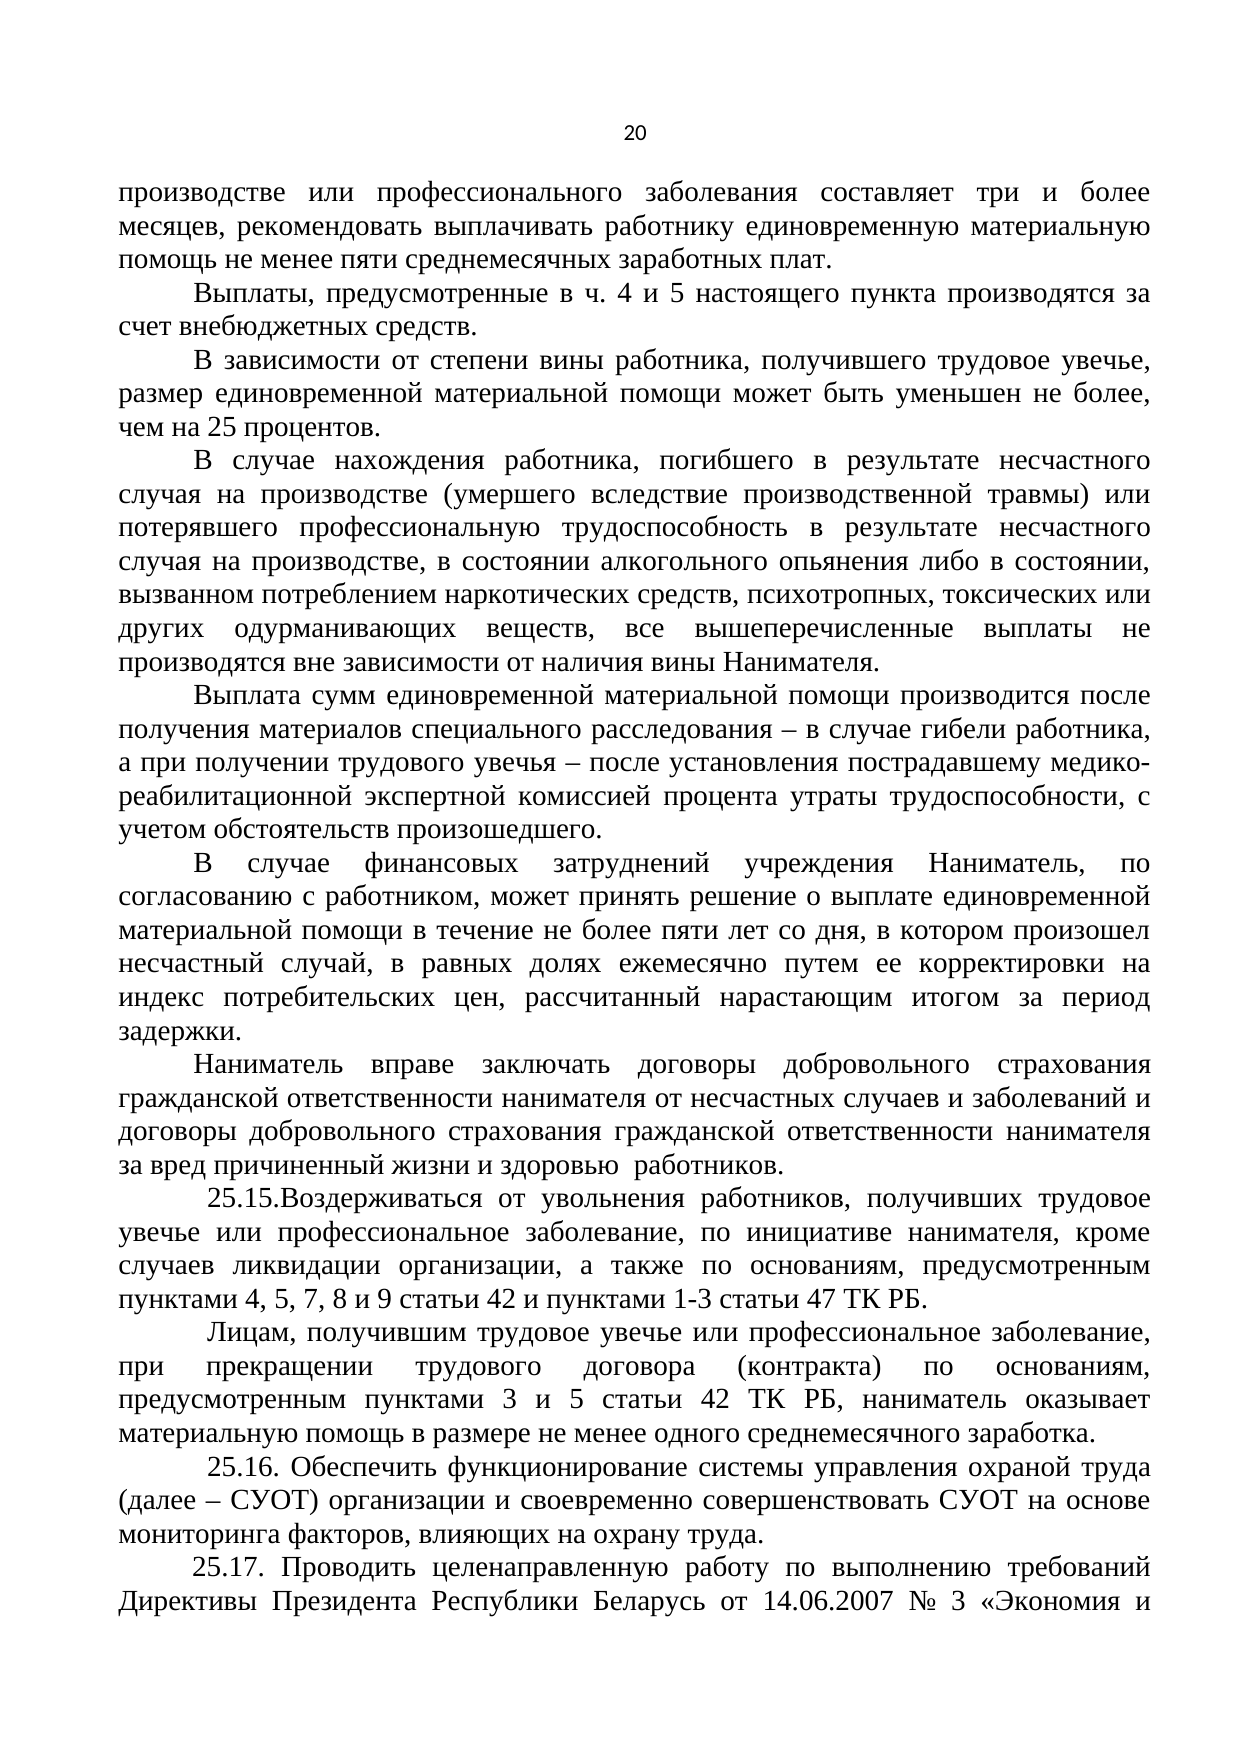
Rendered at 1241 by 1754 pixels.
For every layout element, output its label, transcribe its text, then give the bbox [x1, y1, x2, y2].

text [118, 174, 1152, 275]
text 25.16. Обеспечить функционирование системы управления охраной труда (далее – СУОТ) организации и своевременно совершенствовать СУОТ на основе мониторинга факторов, влияющих на охрану труда. [118, 1449, 1152, 1549]
text В случае нахождения работника, погибшего в результате несчастного случая на производстве (умершего вследствие производственной травмы) или потерявшего профессиональную трудоспособность в результате несчастного случая на производстве, в состоянии алкогольного опьянения либо в состоянии, вызванном потреблением наркотических средств, психотропных, токсических или других одурманивающих веществ, все вышеперечисленные выплаты не производятся вне зависимости от наличия вины Нанимателя. [118, 442, 1152, 677]
text Выплаты, предусмотренные в ч. 4 и 5 настоящего пункта производятся за счет внебюджетных средств. [118, 275, 1152, 342]
text В случае финансовых затруднений учреждения Наниматель, по согласованию с работником, может принять решение о выплате единовременной материальной помощи в течение не более пяти лет со дня, в котором произошел несчастный случай, в равных долях ежемесячно путем ее корректировки на индекс потребительских цен, рассчитанный нарастающим итогом за период задержки. [118, 845, 1152, 1046]
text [118, 1549, 1152, 1616]
text 25.15.Воздерживаться от увольнения работников, получивших трудовое увечье или профессиональное заболевание, по инициативе нанимателя, кроме случаев ликвидации организации, а также по основаниям, предусмотренным пунктами 4, 5, 7, 8 и 9 статьи 42 и пунктами 1-3 статьи 47 ТК РБ. [118, 1180, 1152, 1314]
text Лицам, получившим трудовое увечье или профессиональное заболевание, при прекращении трудового договора (контракта) по основаниям, предусмотренным пунктами 3 и 5 статьи 42 ТК РБ, наниматель оказывает материальную помощь в размере не менее одного среднемесячного заработка. [118, 1314, 1152, 1449]
text Выплата сумм единовременной материальной помощи производится после получения материалов специального расследования – в случае гибели работника, а при получении трудового увечья – после установления пострадавшему медико-реабилитационной экспертной комиссией процента утраты трудоспособности, с учетом обстоятельств произошедшего. [118, 677, 1152, 845]
text В зависимости от степени вины работника, получившего трудовое увечье, размер единовременной материальной помощи может быть уменьшен не более, чем на 25 процентов. [118, 342, 1152, 442]
text Наниматель вправе заключать договоры добровольного страхования гражданской ответственности нанимателя от несчастных случаев и заболеваний и договоры добровольного страхования гражданской ответственности нанимателя за вред причиненный жизни и здоровью работников. [118, 1046, 1152, 1180]
